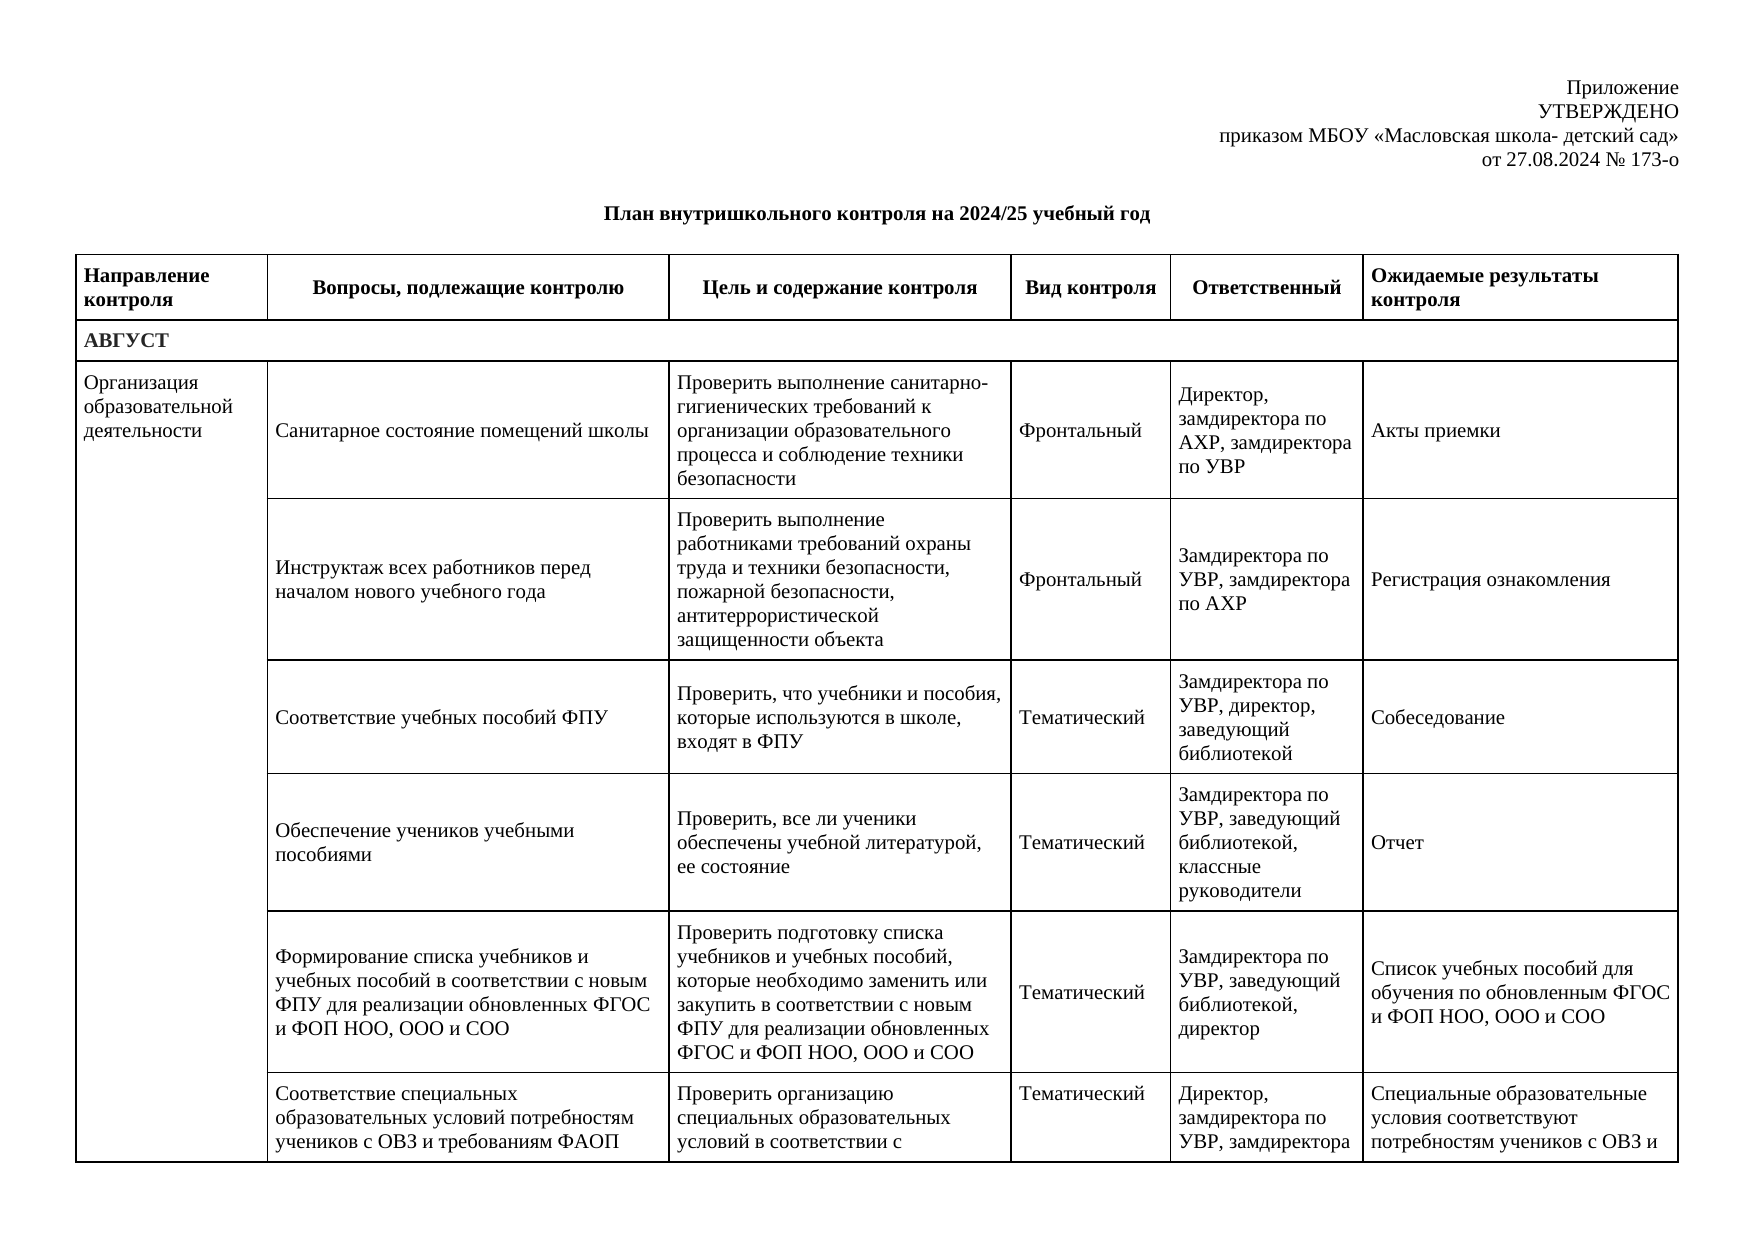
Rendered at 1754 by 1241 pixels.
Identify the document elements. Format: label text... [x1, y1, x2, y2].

table_cell Замдиректора по УВР, заведующий библиотекой, классные руководители [1171, 774, 1362, 910]
table_cell Формирование списка учебников и учебных пособий в соответствии с новым ФПУ для реализации обновленных ФГОС и ФОП НОО, ООО и СОО [268, 912, 668, 1072]
table_cell Фронтальный [1012, 499, 1170, 659]
table_header Ожидаемые результаты контроля [1364, 255, 1677, 319]
table_header Вид контроля [1012, 255, 1170, 319]
table_cell Список учебных пособий для обучения по обновленным ФГОС и ФОП НОО, ООО и СОО [1364, 912, 1677, 1072]
table_cell Проверить выполнение работниками требований охраны труда и техники безопасности, пожарной безопасности, антитеррористической защищенности объекта [670, 499, 1010, 659]
table_cell Соответствие учебных пособий ФПУ [268, 661, 668, 773]
table_cell Собеседование [1364, 661, 1677, 773]
table_header Направление контроля [77, 255, 267, 319]
table_cell Акты приемки [1364, 362, 1677, 498]
table_cell Проверить подготовку списка учебников и учебных пособий, которые необходимо заменить или закупить в соответствии с новым ФПУ для реализации обновленных ФГОС и ФОП НОО, ООО и СОО [670, 912, 1010, 1072]
table_cell Тематический [1012, 661, 1170, 773]
table_cell Организация образовательной деятельности [77, 362, 267, 1161]
table_cell Тематический [1012, 1073, 1170, 1161]
table_cell Тематический [1012, 912, 1170, 1072]
table_cell Тематический [1012, 774, 1170, 910]
text Приложение УТВЕРЖДЕНО приказом МБОУ «Масловская школа- детский сад» от 27.08.2024 № 173-о [75, 75, 1679, 171]
table_cell Проверить, все ли ученики обеспечены учебной литературой, ее состояние [670, 774, 1010, 910]
table_cell Обеспечение учеников учебными пособиями [268, 774, 668, 910]
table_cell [1364, 1073, 1677, 1161]
table_cell Замдиректора по УВР, замдиректора по АХР [1171, 499, 1362, 659]
table_cell Замдиректора по УВР, директор, заведующий библиотекой [1171, 661, 1362, 773]
table_cell АВГУСТ [77, 321, 1677, 360]
table_cell Замдиректора по УВР, заведующий библиотекой, директор [1171, 912, 1362, 1072]
table_cell Фронтальный [1012, 362, 1170, 498]
table_cell Регистрация ознакомления [1364, 499, 1677, 659]
table_cell Инструктаж всех работников перед началом нового учебного года [268, 499, 668, 659]
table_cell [1171, 1073, 1362, 1161]
table_cell Директор, замдиректора по АХР, замдиректора по УВР [1171, 362, 1362, 498]
table_cell Отчет [1364, 774, 1677, 910]
table_header Вопросы, подлежащие контролю [268, 255, 668, 319]
text План внутришкольного контроля на 2024/25 учебный год [75, 200, 1679, 224]
table_header Ответственный [1171, 255, 1362, 319]
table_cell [268, 1073, 668, 1161]
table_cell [670, 1073, 1010, 1161]
table_cell Проверить выполнение санитарно-гигиенических требований к организации образовательного процесса и соблюдение техники безопасности [670, 362, 1010, 498]
table_cell Санитарное состояние помещений школы [268, 362, 668, 498]
table_header Цель и содержание контроля [670, 255, 1010, 319]
table_cell Проверить, что учебники и пособия, которые используются в школе, входят в ФПУ [670, 661, 1010, 773]
